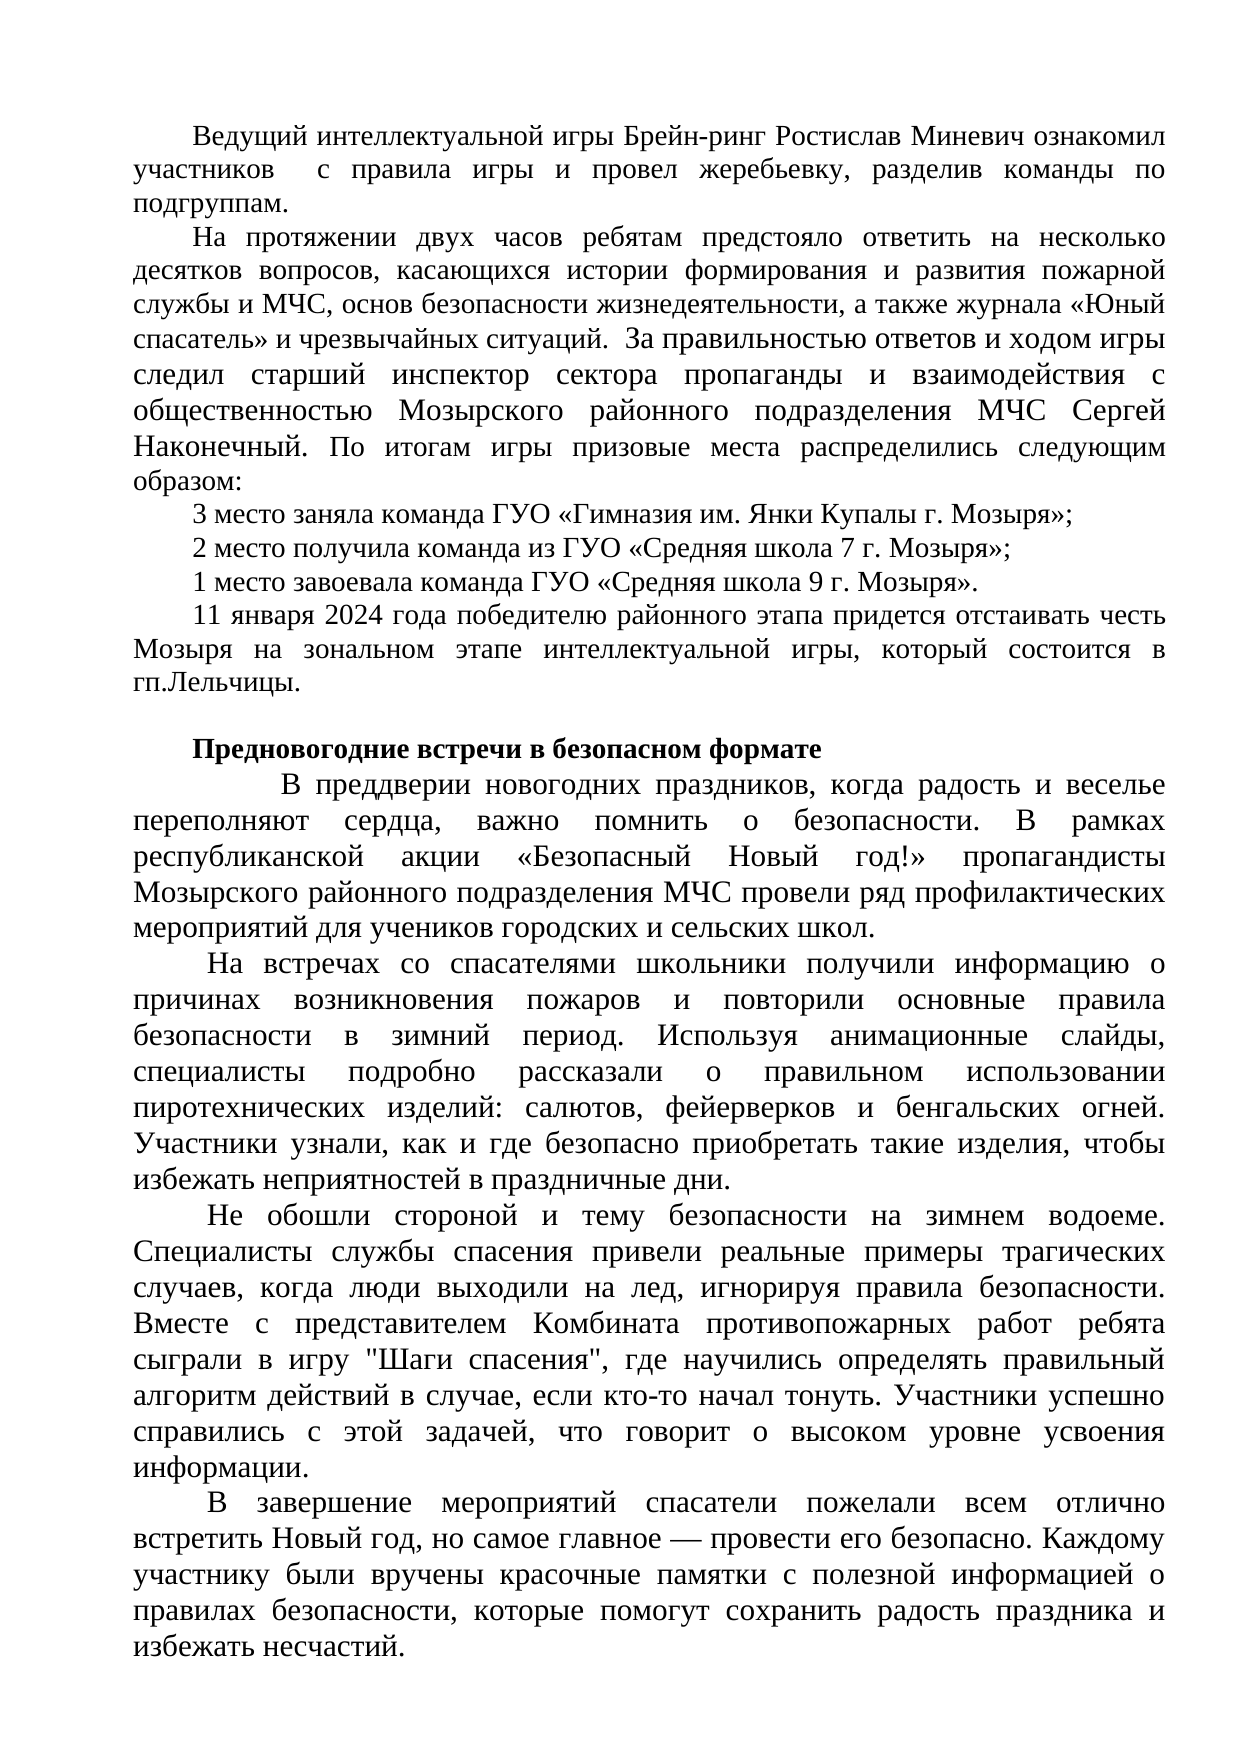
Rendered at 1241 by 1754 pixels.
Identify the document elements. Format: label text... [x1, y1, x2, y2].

text 2 место получила команда из ГУО «Средняя школа 7 г. Мозыря»; [133, 530, 1167, 564]
text Не обошли стороной и тему безопасности на зимнем водоеме. Специалисты службы спасения привели реальные примеры трагических случаев, когда люди выходили на лед, игнорируя правила безопасности. Вместе с представителем Комбината противопожарных работ ребята сыграли в игру "Шаги спасения", где научились определять правильный алгоритм действий в случае, если кто-то начал тонуть. Участники успешно справились с этой задачей, что говорит о высоком уровне усвоения информации. [133, 1196, 1167, 1484]
text 1 место завоевала команда ГУО «Средняя школа 9 г. Мозыря». [133, 564, 1167, 597]
text На протяжении двух часов ребятам предстояло ответить на несколько десятков вопросов, касающихся истории формирования и развития пожарной службы и МЧС, основ безопасности жизнедеятельности, а также журнала «Юный спасатель» и чрезвычайных ситуаций. За правильностью ответов и ходом игры следил старший инспектор сектора пропаганды и взаимодействия с общественностью Мозырского районного подразделения МЧС Сергей Наконечный. По итогам игры призовые места распределились следующим образом: [133, 219, 1167, 497]
text Предновогодние встречи в безопасном формате [133, 731, 1167, 765]
text 11 января 2024 года победителю районного этапа придется отстаивать честь Мозыря на зональном этапе интеллектуальной игры, который состоится в гп.Лельчицы. [133, 597, 1167, 698]
text В завершение мероприятий спасатели пожелали всем отлично встретить Новый год, но самое главное — провести его безопасно. Каждому участнику были вручены красочные памятки с полезной информацией о правилах безопасности, которые помогут сохранить радость праздника и избежать несчастий. [133, 1484, 1167, 1663]
text Ведущий интеллектуальной игры Брейн-ринг Ростислав Миневич ознакомил участников с правила игры и провел жеребьевку, разделив команды по подгруппам. [133, 118, 1167, 219]
text 3 место заняла команда ГУО «Гимназия им. Янки Купалы г. Мозыря»; [133, 497, 1167, 530]
text На встречах со спасателями школьники получили информацию о причинах возникновения пожаров и повторили основные правила безопасности в зимний период. Используя анимационные слайды, специалисты подробно рассказали о правильном использовании пиротехнических изделий: салютов, фейерверков и бенгальских огней. Участники узнали, как и где безопасно приобретать такие изделия, чтобы избежать неприятностей в праздничные дни. [133, 945, 1167, 1196]
text В преддверии новогодних праздников, когда радость и веселье переполняют сердца, важно помнить о безопасности. В рамках республиканской акции «Безопасный Новый год!» пропагандисты Мозырского районного подразделения МЧС провели ряд профилактических мероприятий для учеников городских и сельских школ. [133, 765, 1167, 945]
